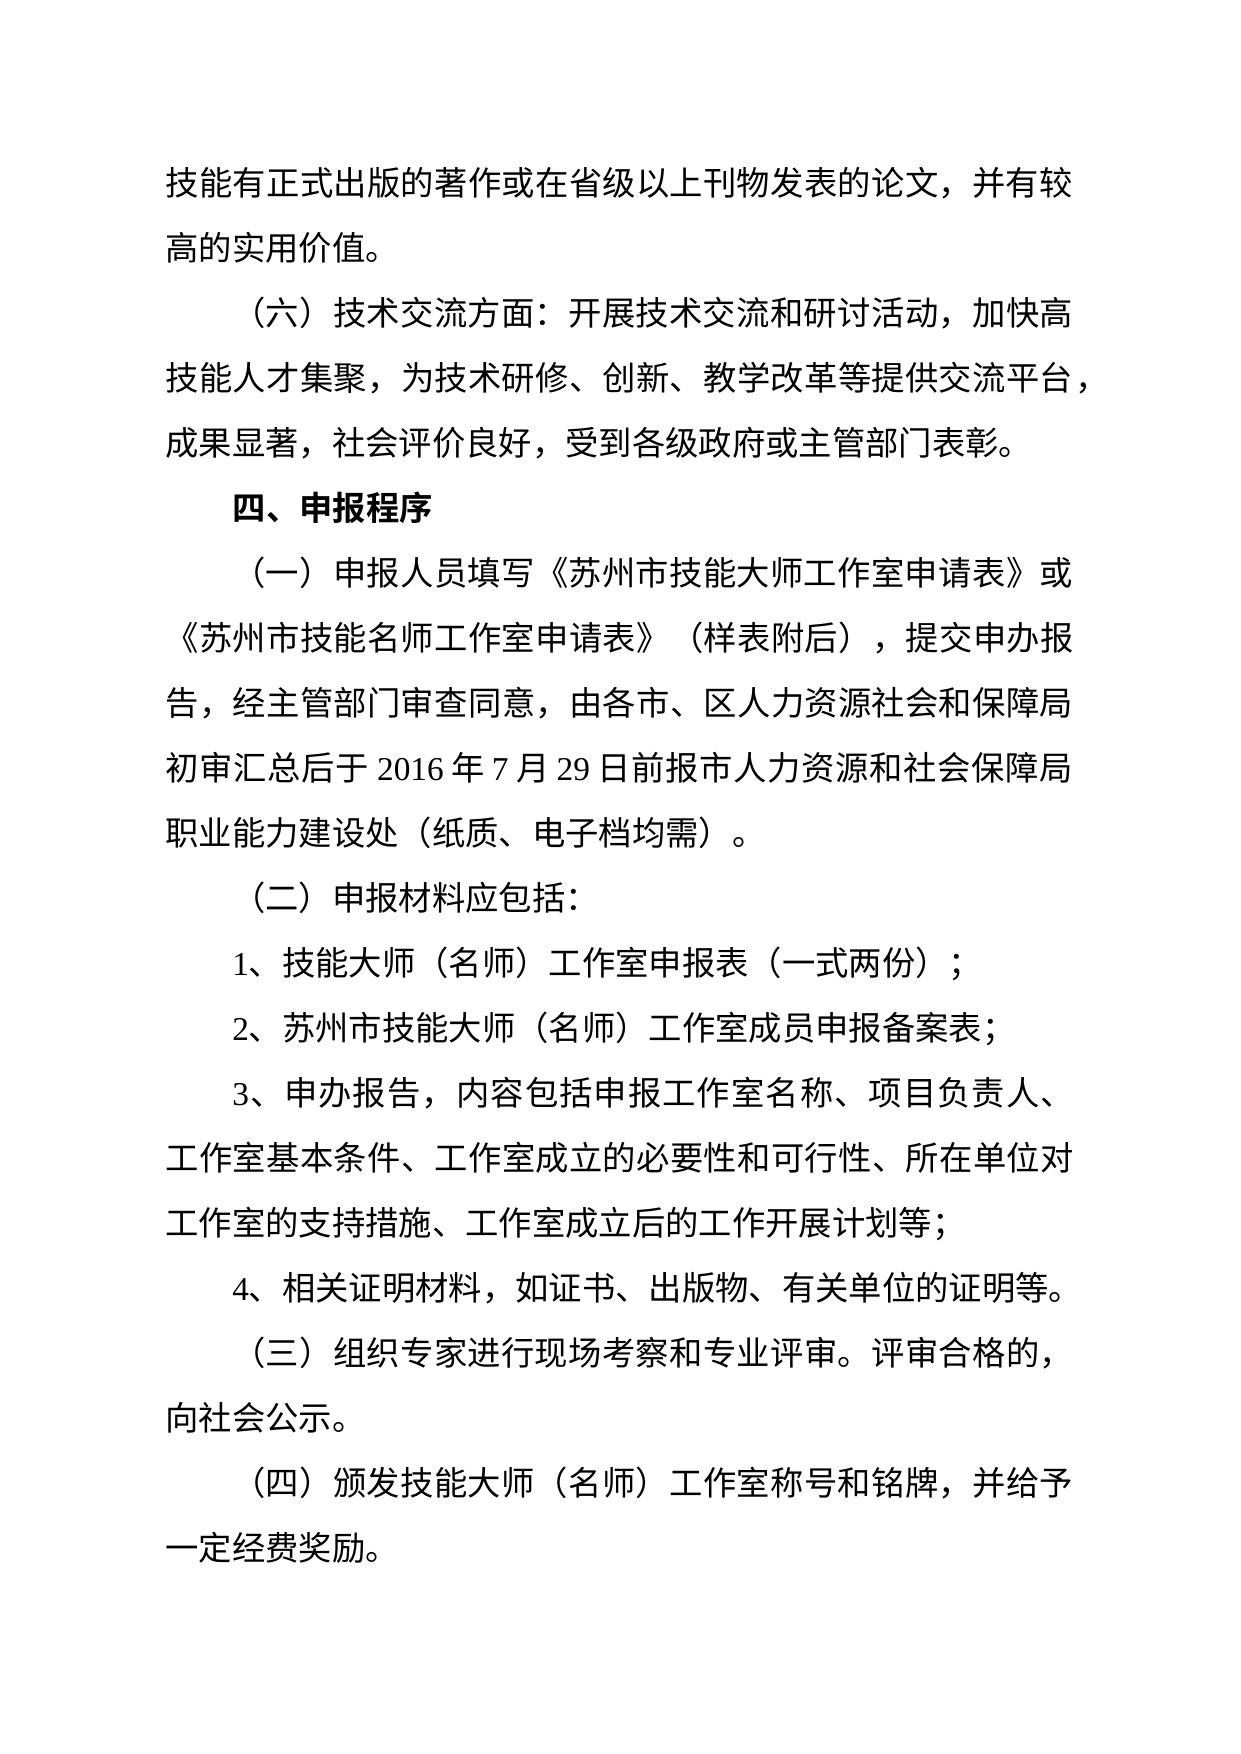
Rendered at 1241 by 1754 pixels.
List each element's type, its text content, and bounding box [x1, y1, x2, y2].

text 3、申办报告，内容包括申报工作室名称、项目负责人、工作室基本条件、工作室成立的必要性和可行性、所在单位对工作室的支持措施、工作室成立后的工作开展计划等； [165, 1059, 1075, 1254]
text 四、申报程序 [165, 474, 1075, 539]
text （四）颁发技能大师（名师）工作室称号和铭牌，并给予一定经费奖励。 [165, 1449, 1075, 1579]
text （二）申报材料应包括： [165, 864, 1075, 929]
text 4、相关证明材料，如证书、出版物、有关单位的证明等。 [165, 1254, 1075, 1319]
text （六）技术交流方面：开展技术交流和研讨活动，加快高技能人才集聚，为技术研修、创新、教学改革等提供交流平台，成果显著，社会评价良好，受到各级政府或主管部门表彰。 [165, 279, 1075, 474]
text （三）组织专家进行现场考察和专业评审。评审合格的，向社会公示。 [165, 1319, 1075, 1449]
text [165, 149, 1075, 279]
text 2、苏州市技能大师（名师）工作室成员申报备案表； [165, 994, 1075, 1059]
text 1、技能大师（名师）工作室申报表（一式两份）； [165, 929, 1075, 994]
text （一）申报人员填写《苏州市技能大师工作室申请表》或《苏州市技能名师工作室申请表》（样表附后），提交申办报告，经主管部门审查同意，由各市、区人力资源社会和保障局初审汇总后于报市人力资源和社会保障局职业能力建设处（纸质、电子档均需）。 [165, 539, 1075, 864]
